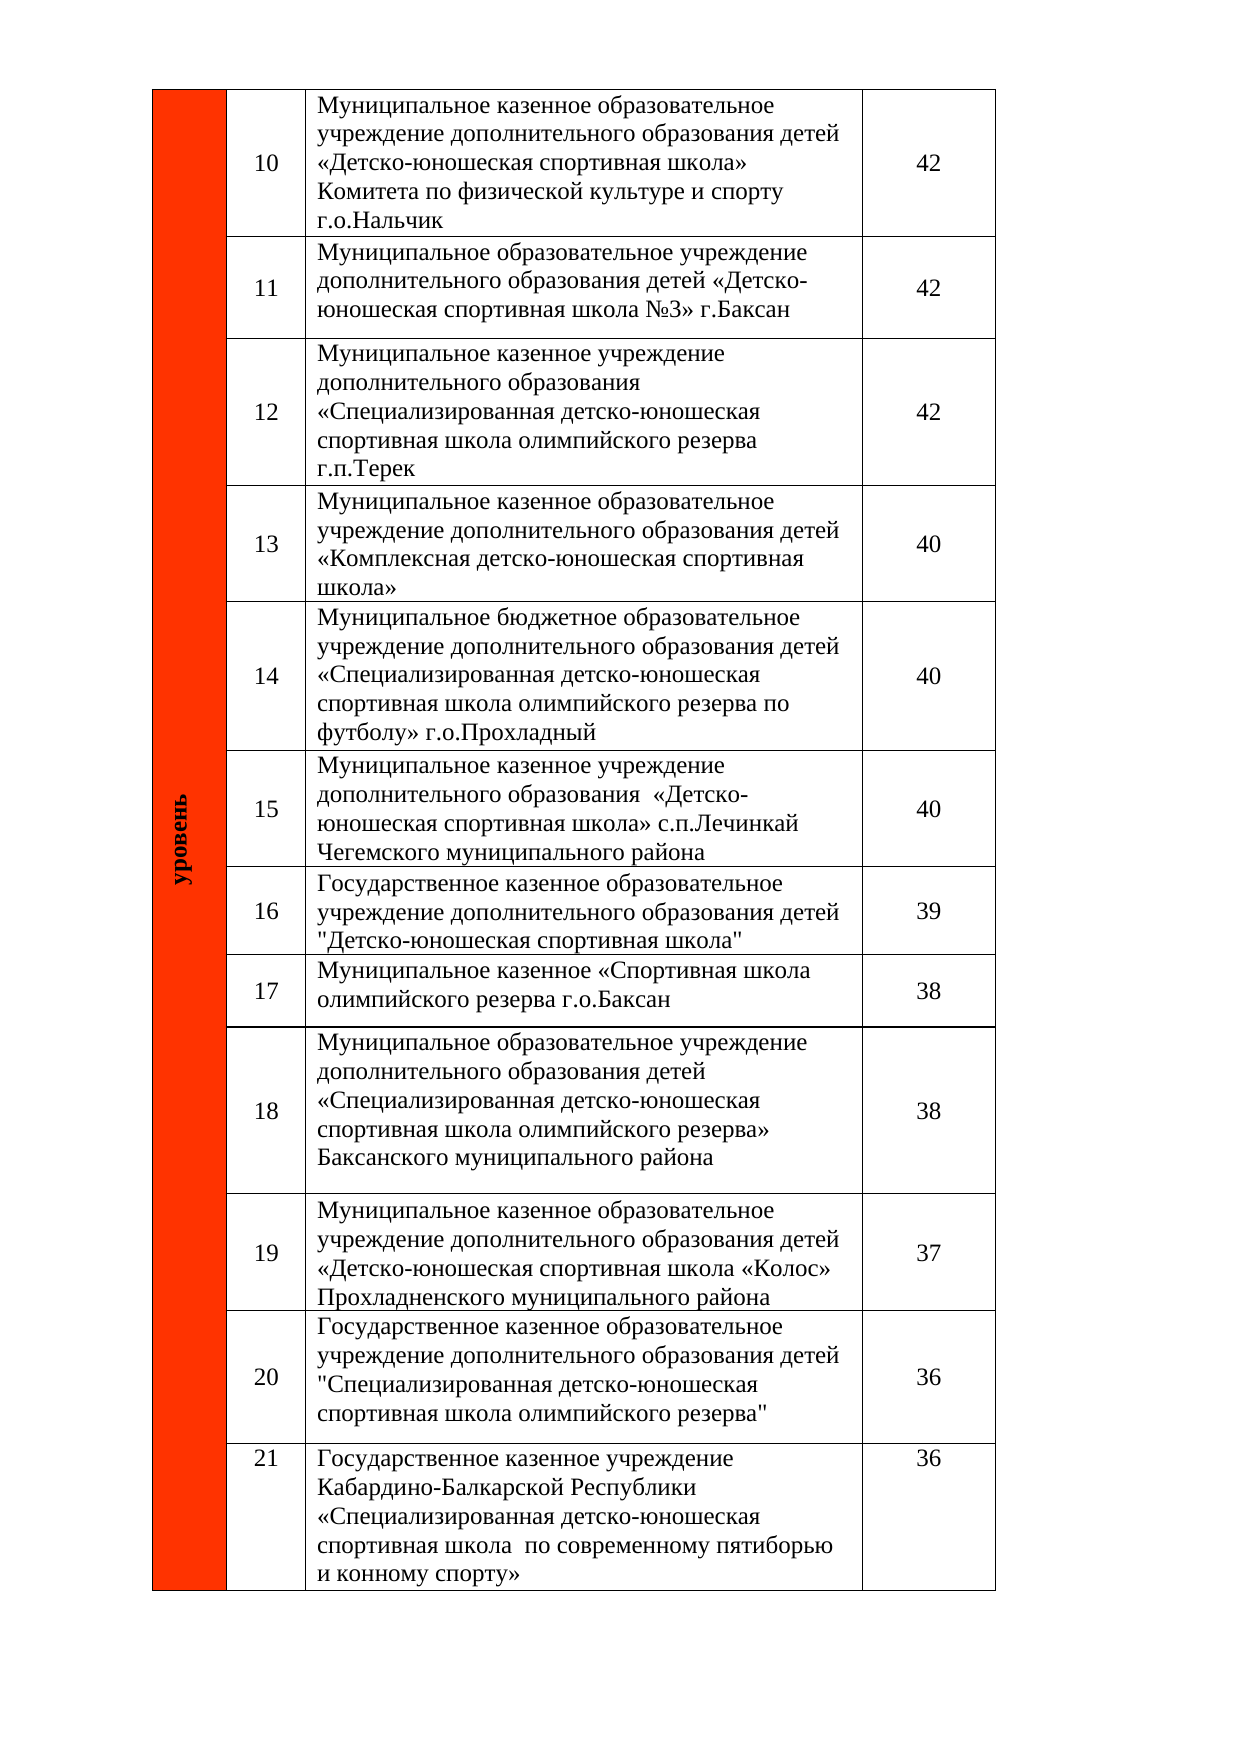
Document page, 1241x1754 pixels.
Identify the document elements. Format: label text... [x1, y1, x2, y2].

table_cell Муниципальное казенное «Спортивная школа олимпийского резерва г.о.Баксан [306, 955, 862, 1026]
table_cell Муниципальное образовательное учреждение дополнительного образования детей «Детско-юношеская спортивная школа №3» г.Баксан [306, 237, 862, 337]
table_cell 42 [863, 90, 995, 236]
table_cell 42 [863, 237, 995, 337]
table_cell 40 [863, 602, 995, 749]
table_cell 10 [227, 90, 305, 236]
table_cell 36 [863, 1444, 995, 1590]
table_cell Государственное казенное образовательное учреждение дополнительного образования детей "Специализированная детско-юношеская спортивная школа олимпийского резерва" [306, 1311, 862, 1442]
table_cell 36 [863, 1311, 995, 1442]
table_cell 13 [227, 486, 305, 601]
table_cell Муниципальное казенное учреждение дополнительного образования «Специализированная детско-юношеская спортивная школа олимпийского резерва г.п.Терек [306, 339, 862, 485]
table_cell 38 [863, 1028, 995, 1193]
table_cell 18 [227, 1028, 305, 1193]
table_cell Муниципальное образовательное учреждение дополнительного образования детей «Специализированная детско-юношеская спортивная школа олимпийского резерва» Баксанского муниципального района [306, 1028, 862, 1193]
table_cell 14 [227, 602, 305, 749]
table_cell 40 [863, 751, 995, 866]
table_cell Государственное казенное учреждение Кабардино-Балкарской Республики «Специализированная детско-юношеская спортивная школа по современному пятиборью и конному спорту» [306, 1444, 862, 1590]
table_cell Низкий уровень [153, 90, 226, 1590]
table_cell 15 [227, 751, 305, 866]
table_cell Муниципальное казенное образовательное учреждение дополнительного образования детей «Детско-юношеская спортивная школа «Колос» Прохладненского муниципального района [306, 1194, 862, 1310]
table_cell 11 [227, 237, 305, 337]
table_cell Муниципальное казенное образовательное учреждение дополнительного образования детей «Комплексная детско-юношеская спортивная школа» [306, 486, 862, 601]
table_cell 20 [227, 1311, 305, 1442]
table_cell Муниципальное казенное образовательное учреждение дополнительного образования детей «Детско-юношеская спортивная школа» Комитета по физической культуре и спорту г.о.Нальчик [306, 90, 862, 236]
table_cell 21 [227, 1444, 305, 1590]
table_cell 40 [863, 486, 995, 601]
table_cell Муниципальное бюджетное образовательное учреждение дополнительного образования детей «Специализированная детско-юношеская спортивная школа олимпийского резерва по футболу» г.о.Прохладный [306, 602, 862, 749]
table_cell 16 [227, 867, 305, 954]
table_cell 19 [227, 1194, 305, 1310]
table_cell Государственное казенное образовательное учреждение дополнительного образования детей "Детско-юношеская спортивная школа" [306, 867, 862, 954]
table_cell 12 [227, 339, 305, 485]
table_cell 38 [863, 955, 995, 1026]
table_cell 17 [227, 955, 305, 1026]
table_cell 42 [863, 339, 995, 485]
table_cell 39 [863, 867, 995, 954]
table_cell Муниципальное казенное учреждение дополнительного образования «Детско-юношеская спортивная школа» с.п.Лечинкай Чегемского муниципального района [306, 751, 862, 866]
table_cell 37 [863, 1194, 995, 1310]
